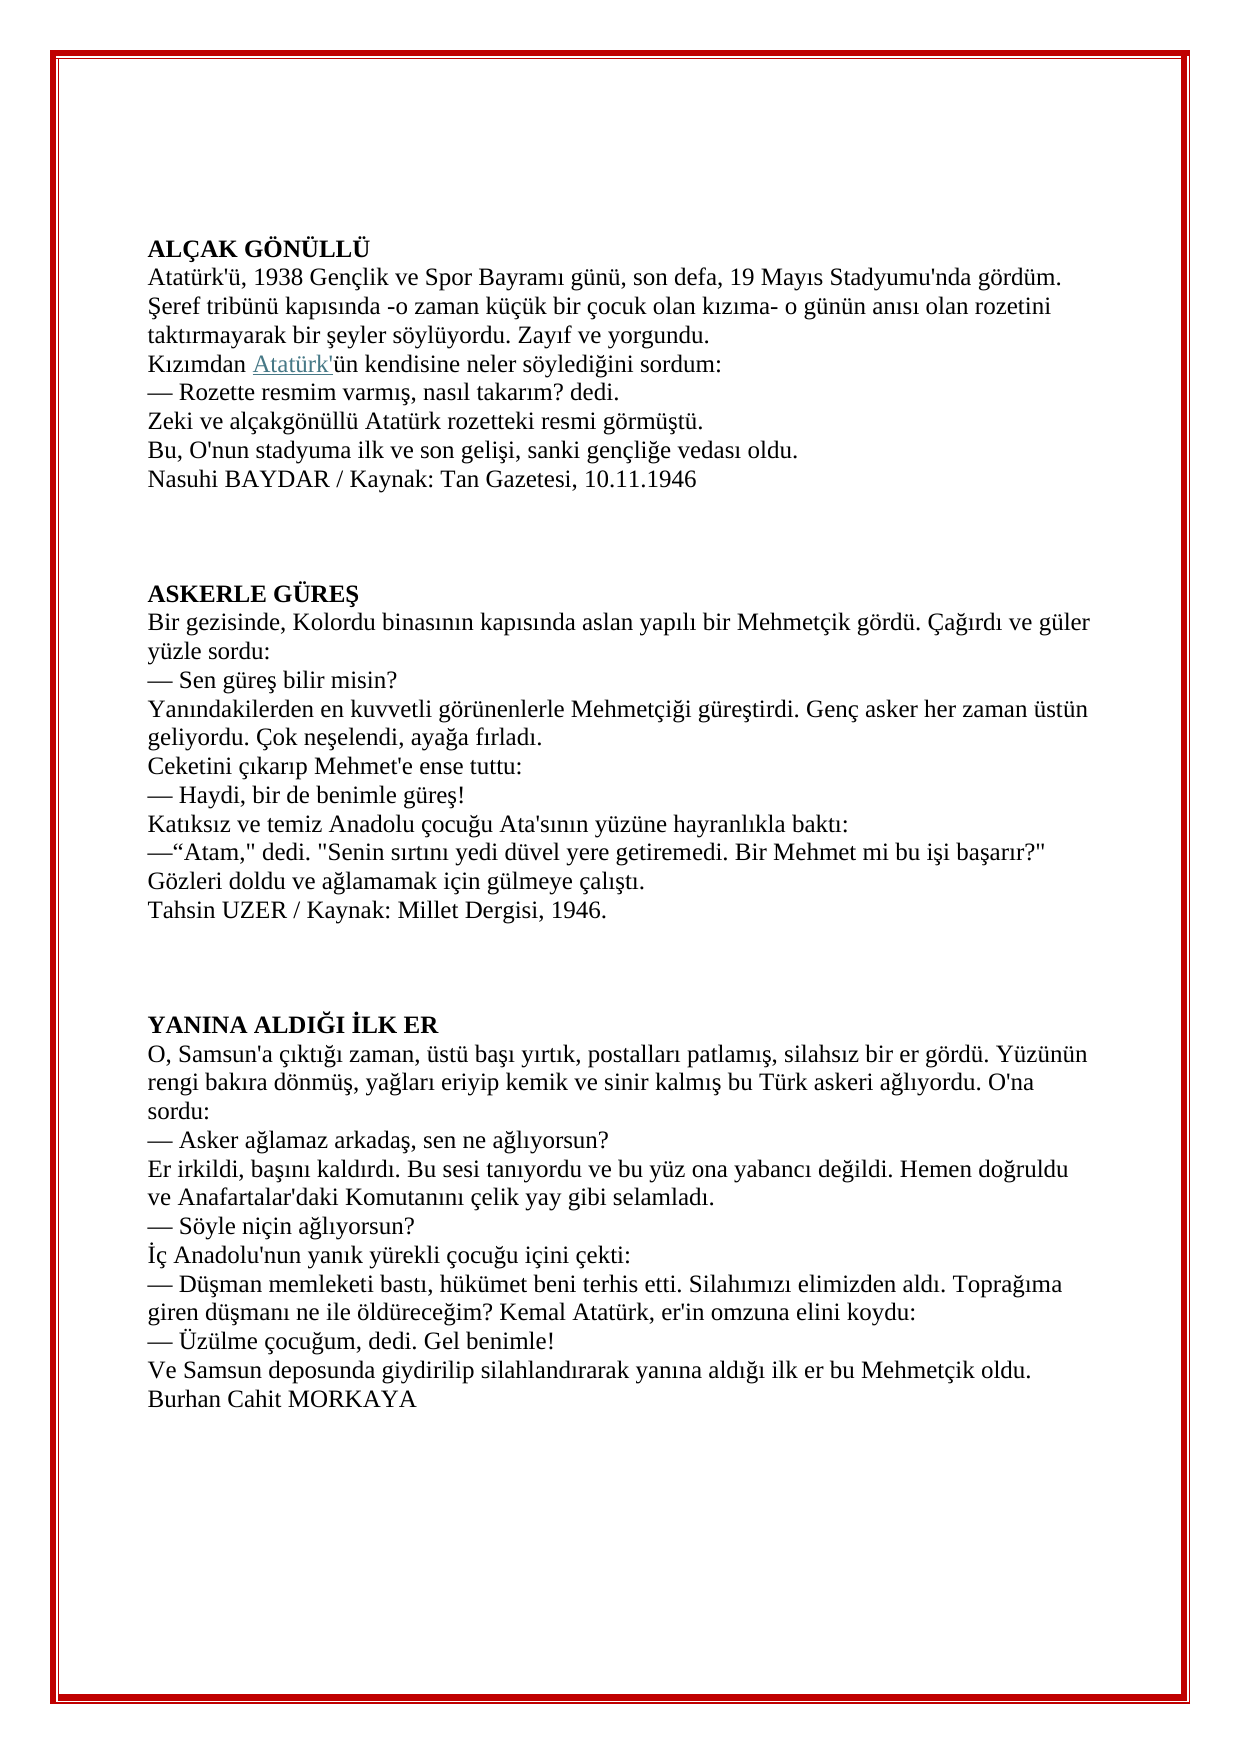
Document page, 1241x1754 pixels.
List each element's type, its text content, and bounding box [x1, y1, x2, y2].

text ALÇAK GÖNÜLLÜ Atatürk'ü, 1938 Gençlik ve Spor Bayramı günü, son defa, 19 Mayıs Stadyumu'nda gördüm. Şeref tribünü kapısında -o zaman küçük bir çocuk olan kızıma- o günün anısı olan rozetini taktırmayarak bir şeyler söylüyordu. Zayıf ve yorgundu. Kızımdan Atatürk'ün kendisine neler söylediğini sordum: — Rozette resmim varmış, nasıl takarım? dedi. Zeki ve alçakgönüllü Atatürk rozetteki resmi görmüştü. Bu, O'nun stadyuma ilk ve son gelişi, sanki gençliğe vedası oldu. Nasuhi BAYDAR / Kaynak: Tan Gazetesi, 10.11.1946 [147, 234, 1093, 492]
text YANINA ALDIĞI İLK ER O, Samsun'a çıktığı zaman, üstü başı yırtık, postalları patlamış, silahsız bir er gördü. Yüzünün rengi bakıra dönmüş, yağları eriyip kemik ve sinir kalmış bu Türk askeri ağlıyordu. O'na sordu: — Asker ağlamaz arkadaş, sen ne ağlıyorsun? Er irkildi, başını kaldırdı. Bu sesi tanıyordu ve bu yüz ona yabancı değildi. Hemen doğruldu ve Anafartalar'daki Komutanını çelik yay gibi selamladı. — Söyle niçin ağlıyorsun? İç Anadolu'nun yanık yürekli çocuğu içini çekti: — Düşman memleketi bastı, hükümet beni terhis etti. Silahımızı elimizden aldı. Toprağıma giren düşmanı ne ile öldüreceğim? Kemal Atatürk, er'in omzuna elini koydu: — Üzülme çocuğum, dedi. Gel benimle! Ve Samsun deposunda giydirilip silahlandırarak yanına aldığı ilk er bu Mehmetçik oldu. Burhan Cahit MORKAYA [147, 1010, 1093, 1412]
text ASKERLE GÜREŞ Bir gezisinde, Kolordu binasının kapısında aslan yapılı bir Mehmetçik gördü. Çağırdı ve güler yüzle sordu: — Sen güreş bilir misin? Yanındakilerden en kuvvetli görünenlerle Mehmetçiği güreştirdi. Genç asker her zaman üstün geliyordu. Çok neşelendi, ayağa fırladı. Ceketini çıkarıp Mehmet'e ense tuttu: — Haydi, bir de benimle güreş! Katıksız ve temiz Anadolu çocuğu Ata'sının yüzüne hayranlıkla baktı: —“Atam," dedi. "Senin sırtını yedi düvel yere getiremedi. Bir Mehmet mi bu işi başarır?" Gözleri doldu ve ağlamamak için gülmeye çalıştı. Tahsin UZER / Kaynak: Millet Dergisi, 1946. [147, 579, 1093, 924]
